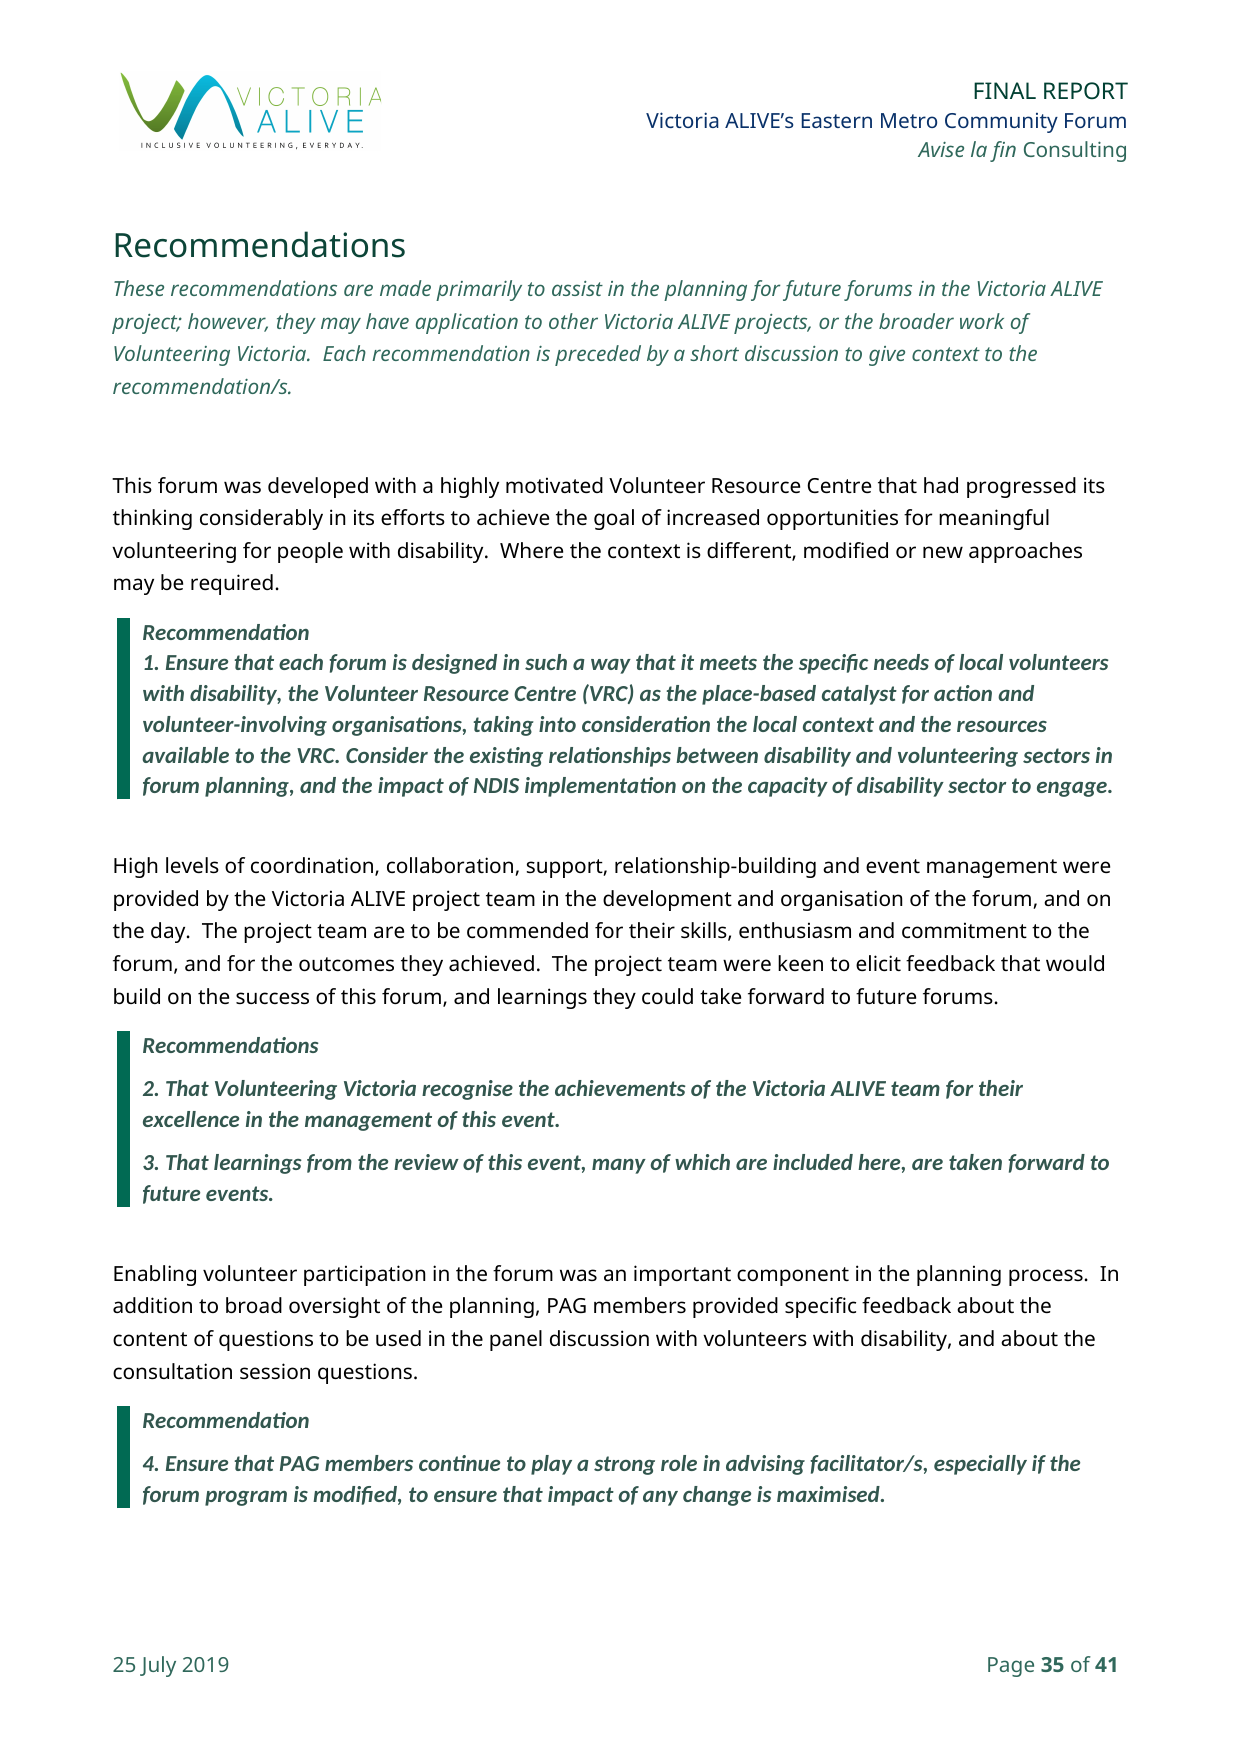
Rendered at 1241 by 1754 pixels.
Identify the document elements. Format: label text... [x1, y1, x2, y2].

picture [118, 71, 382, 151]
text Recommendations [130, 1031, 1128, 1059]
text This forum was developed with a highly motivated Volunteer Resource Centre that had progressed its thinking considerably in its efforts to achieve the goal of increased opportunities for meaningful volunteering for people with disability. Where the context is different, modified or new approaches may be required. [112, 471, 1128, 597]
text 3. That learnings from the review of this event, many of which are included here, are taken forward to future events. [130, 1148, 1128, 1207]
text 2. That Volunteering Victoria recognise the achievements of the Victoria ALIVE team for their excellence in the management of this event. [130, 1074, 1128, 1133]
text Recommendation [130, 1406, 1128, 1434]
text Enabling volunteer participation in the forum was an important component in the planning process. In addition to broad oversight of the planning, PAG members provided specific feedback about the content of questions to be used in the panel discussion with volunteers with disability, and about the consultation session questions. [112, 1259, 1128, 1385]
text 4. Ensure that PAG members continue to play a strong role in advising facilitator/s, especially if the forum program is modified, to ensure that impact of any change is maximised. [130, 1449, 1128, 1508]
text These recommendations are made primarily to assist in the planning for future forums in the Victoria ALIVE project; however, they may have application to other Victoria ALIVE projects, or the broader work of Volunteering Victoria. Each recommendation is preceded by a short discussion to give context to the recommendation/s. [112, 274, 1128, 401]
text Recommendations [112, 222, 1128, 268]
text Recommendation 1. Ensure that each forum is designed in such a way that it meets the specific needs of local volunteers with disability, the Volunteer Resource Centre (VRC) as the place-based catalyst for action and volunteer-involving organisations, taking into consideration the local context and the resources available to the VRC. Consider the existing relationships between disability and volunteering sectors in forum planning, and the impact of NDIS implementation on the capacity of disability sector to engage. [130, 618, 1128, 799]
text High levels of coordination, collaboration, support, relationship-building and event management were provided by the Victoria ALIVE project team in the development and organisation of the forum, and on the day. The project team are to be commended for their skills, enthusiasm and commitment to the forum, and for the outcomes they achieved. The project team were keen to elicit feedback that would build on the success of this forum, and learnings they could take forward to future forums. [112, 851, 1128, 1010]
